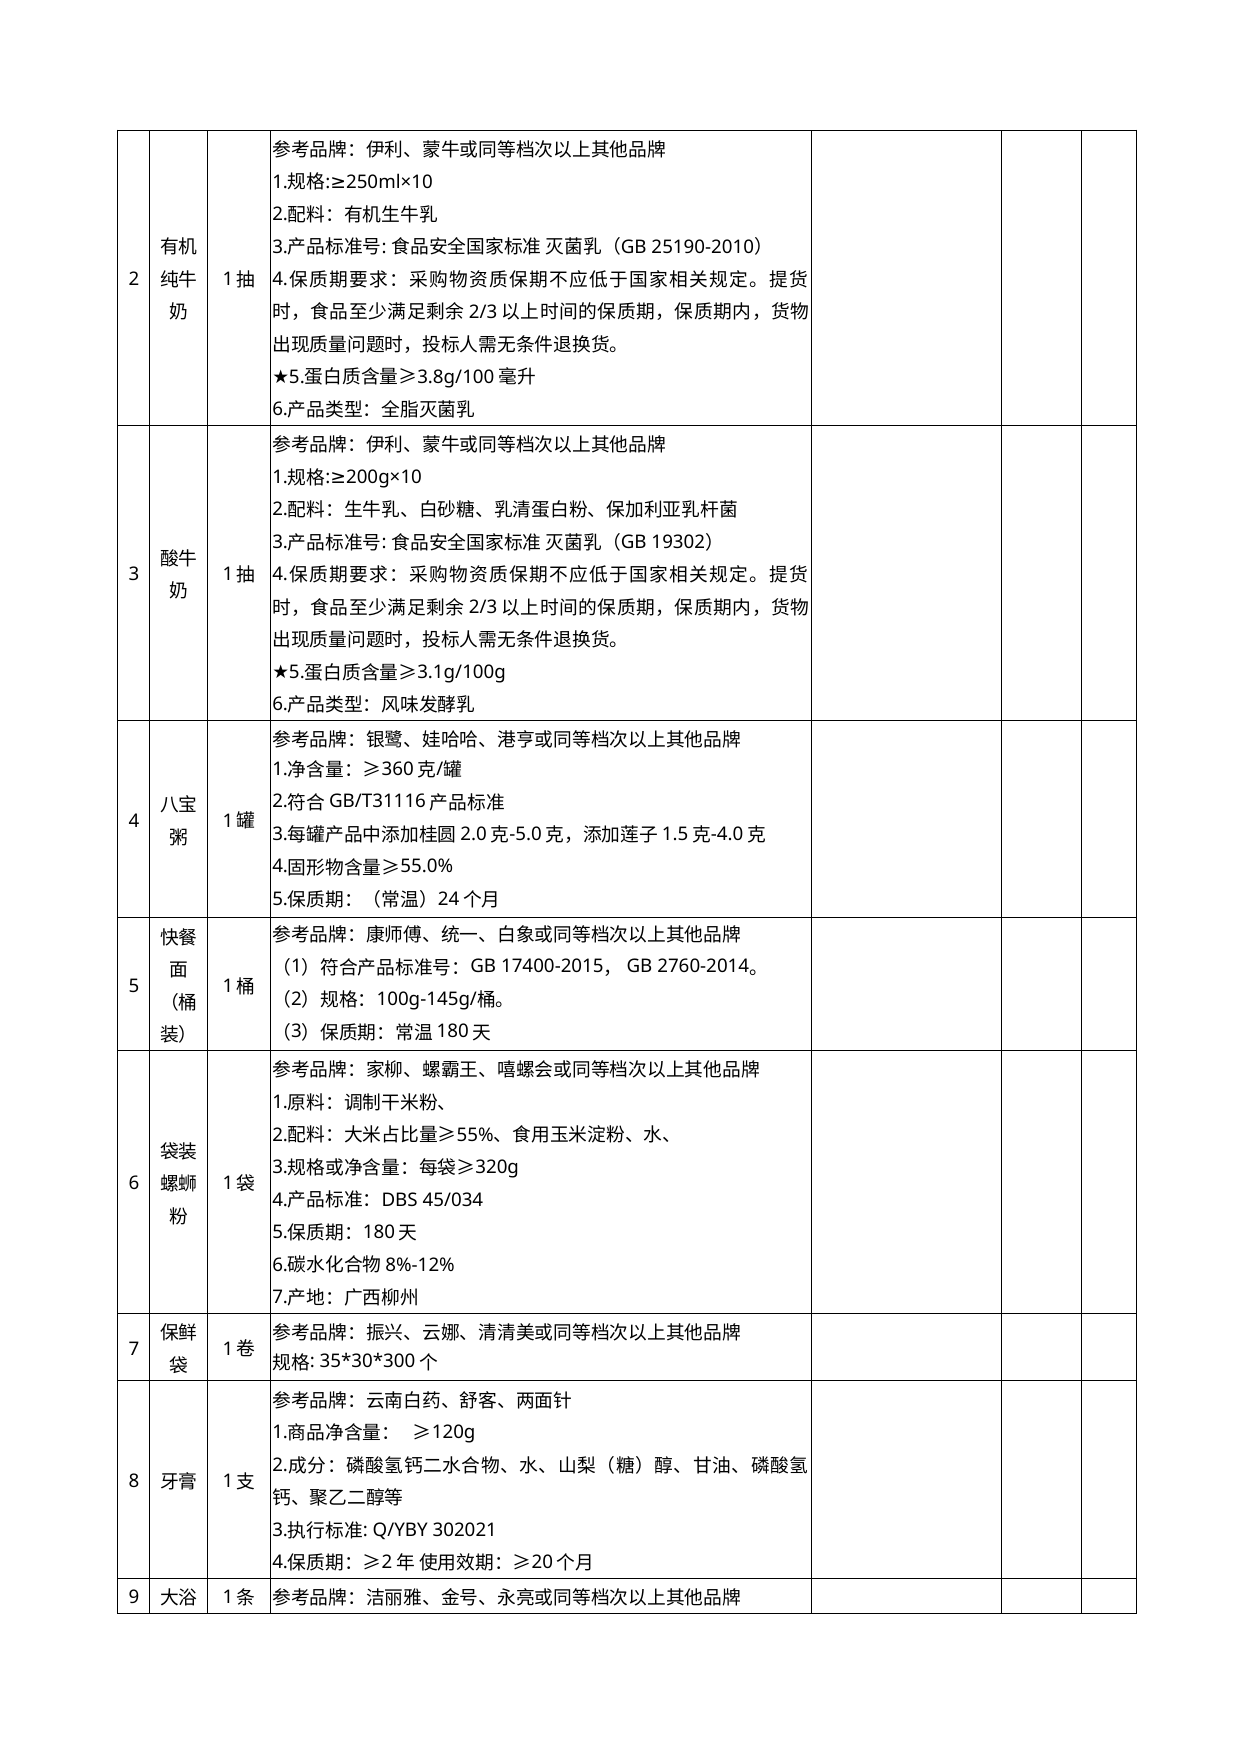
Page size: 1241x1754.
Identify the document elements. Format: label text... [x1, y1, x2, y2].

table_cell 6 [118, 1051, 149, 1312]
table_cell [812, 918, 1001, 1050]
table_cell [1002, 918, 1081, 1050]
table_cell 牙膏 [150, 1381, 207, 1578]
table_cell [812, 1051, 1001, 1312]
table_cell 8 [118, 1381, 149, 1578]
table_cell 有机纯牛奶 [150, 131, 207, 424]
table_cell 参考品牌：家柳、螺霸王、嘻螺会或同等档次以上其他品牌 1.原料：调制干米粉、 2.配料：大米占比量≥55%、食用玉米淀粉、水、 3.规格或净含量：每袋≥320g 4.产品标准：DBS 45/034 5.保质期：180天 6.碳水化合物8%-12% 7.产地：广西柳州 [271, 1051, 811, 1312]
table_cell 1支 [208, 1381, 270, 1578]
table_cell [1082, 426, 1136, 720]
table_cell 参考品牌：云南白药、舒客、两面针 1.商品净含量： ≥120g 2.成分：磷酸氢钙二水合物、水、山梨（糖）醇、甘油、磷酸氢钙、聚乙二醇等 3.执行标准: Q/YBY 302021 4.保质期：≥2年 使用效期：≥20个月 [271, 1381, 811, 1578]
table_cell 八宝粥 [150, 721, 207, 917]
table_cell 7 [118, 1314, 149, 1380]
table_cell [812, 131, 1001, 424]
table_cell 参考品牌：银鹭、娃哈哈、港亨或同等档次以上其他品牌 1.净含量：≥360克/罐 2.符合GB/T31116产品标准 3.每罐产品中添加桂圆2.0克-5.0克，添加莲子1.5克-4.0克 4.固形物含量≥55.0% 5.保质期：（常温）24个月 [271, 721, 811, 917]
table_cell 1袋 [208, 1051, 270, 1312]
table_cell [1082, 721, 1136, 917]
table_cell [812, 1381, 1001, 1578]
table_cell 2 [118, 131, 149, 424]
table_cell 袋装螺蛳粉 [150, 1051, 207, 1312]
table_cell [1082, 1381, 1136, 1578]
table_cell 9 [118, 1579, 149, 1613]
table_cell [812, 426, 1001, 720]
table_cell [812, 721, 1001, 917]
table_cell [1082, 1579, 1136, 1613]
table_cell 3 [118, 426, 149, 720]
table_cell [1002, 1314, 1081, 1380]
table_cell [1082, 131, 1136, 424]
table_cell [812, 1314, 1001, 1380]
table_cell [1082, 1051, 1136, 1312]
table_cell 参考品牌：振兴、云娜、清清美或同等档次以上其他品牌 规格: 35*30*300个 [271, 1314, 811, 1380]
table_cell 参考品牌：伊利、蒙牛或同等档次以上其他品牌 1.规格:≥200g×10 2.配料：生牛乳、白砂糖、乳清蛋白粉、保加利亚乳杆菌 3.产品标准号: 食品安全国家标准 灭菌乳（GB 19302） 4.保质期要求：采购物资质保期不应低于国家相关规定。提货时，食品至少满足剩余2/3以上时间的保质期，保质期内，货物出现质量问题时，投标人需无条件退换货。 ★5.蛋白质含量≥3.1g/100g 6.产品类型：风味发酵乳 [271, 426, 811, 720]
table_cell 4 [118, 721, 149, 917]
table_cell 1罐 [208, 721, 270, 917]
table_cell 1桶 [208, 918, 270, 1050]
table_cell 参考品牌：伊利、蒙牛或同等档次以上其他品牌 1.规格:≥250ml×10 2.配料：有机生牛乳 3.产品标准号: 食品安全国家标准 灭菌乳（GB 25190-2010） 4.保质期要求：采购物资质保期不应低于国家相关规定。提货时，食品至少满足剩余2/3以上时间的保质期，保质期内，货物出现质量问题时，投标人需无条件退换货。 ★5.蛋白质含量≥3.8g/100毫升 6.产品类型：全脂灭菌乳 [271, 131, 811, 424]
table_cell [1082, 918, 1136, 1050]
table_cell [271, 1579, 811, 1613]
table_cell [1082, 1314, 1136, 1380]
table_cell [1002, 131, 1081, 424]
table_cell 5 [118, 918, 149, 1050]
table_cell 大浴巾 [150, 1579, 207, 1613]
table_cell 1抽 [208, 426, 270, 720]
table_cell 1卷 [208, 1314, 270, 1380]
table_cell 1条 [208, 1579, 270, 1613]
table_cell 1抽 [208, 131, 270, 424]
table_cell [1002, 1381, 1081, 1578]
table_cell 快餐面（桶装） [150, 918, 207, 1050]
table_cell 保鲜袋 [150, 1314, 207, 1380]
table_cell [1002, 426, 1081, 720]
table_cell [812, 1579, 1001, 1613]
table_cell [1002, 1579, 1081, 1613]
table_cell [1002, 721, 1081, 917]
table_cell 酸牛奶 [150, 426, 207, 720]
table_cell [1002, 1051, 1081, 1312]
table_cell 参考品牌：康师傅、统一、白象或同等档次以上其他品牌 （1）符合产品标准号：GB 17400-2015， GB 2760-2014。 （2）规格：100g-145g/桶。 （3）保质期：常温180天 [271, 918, 811, 1050]
